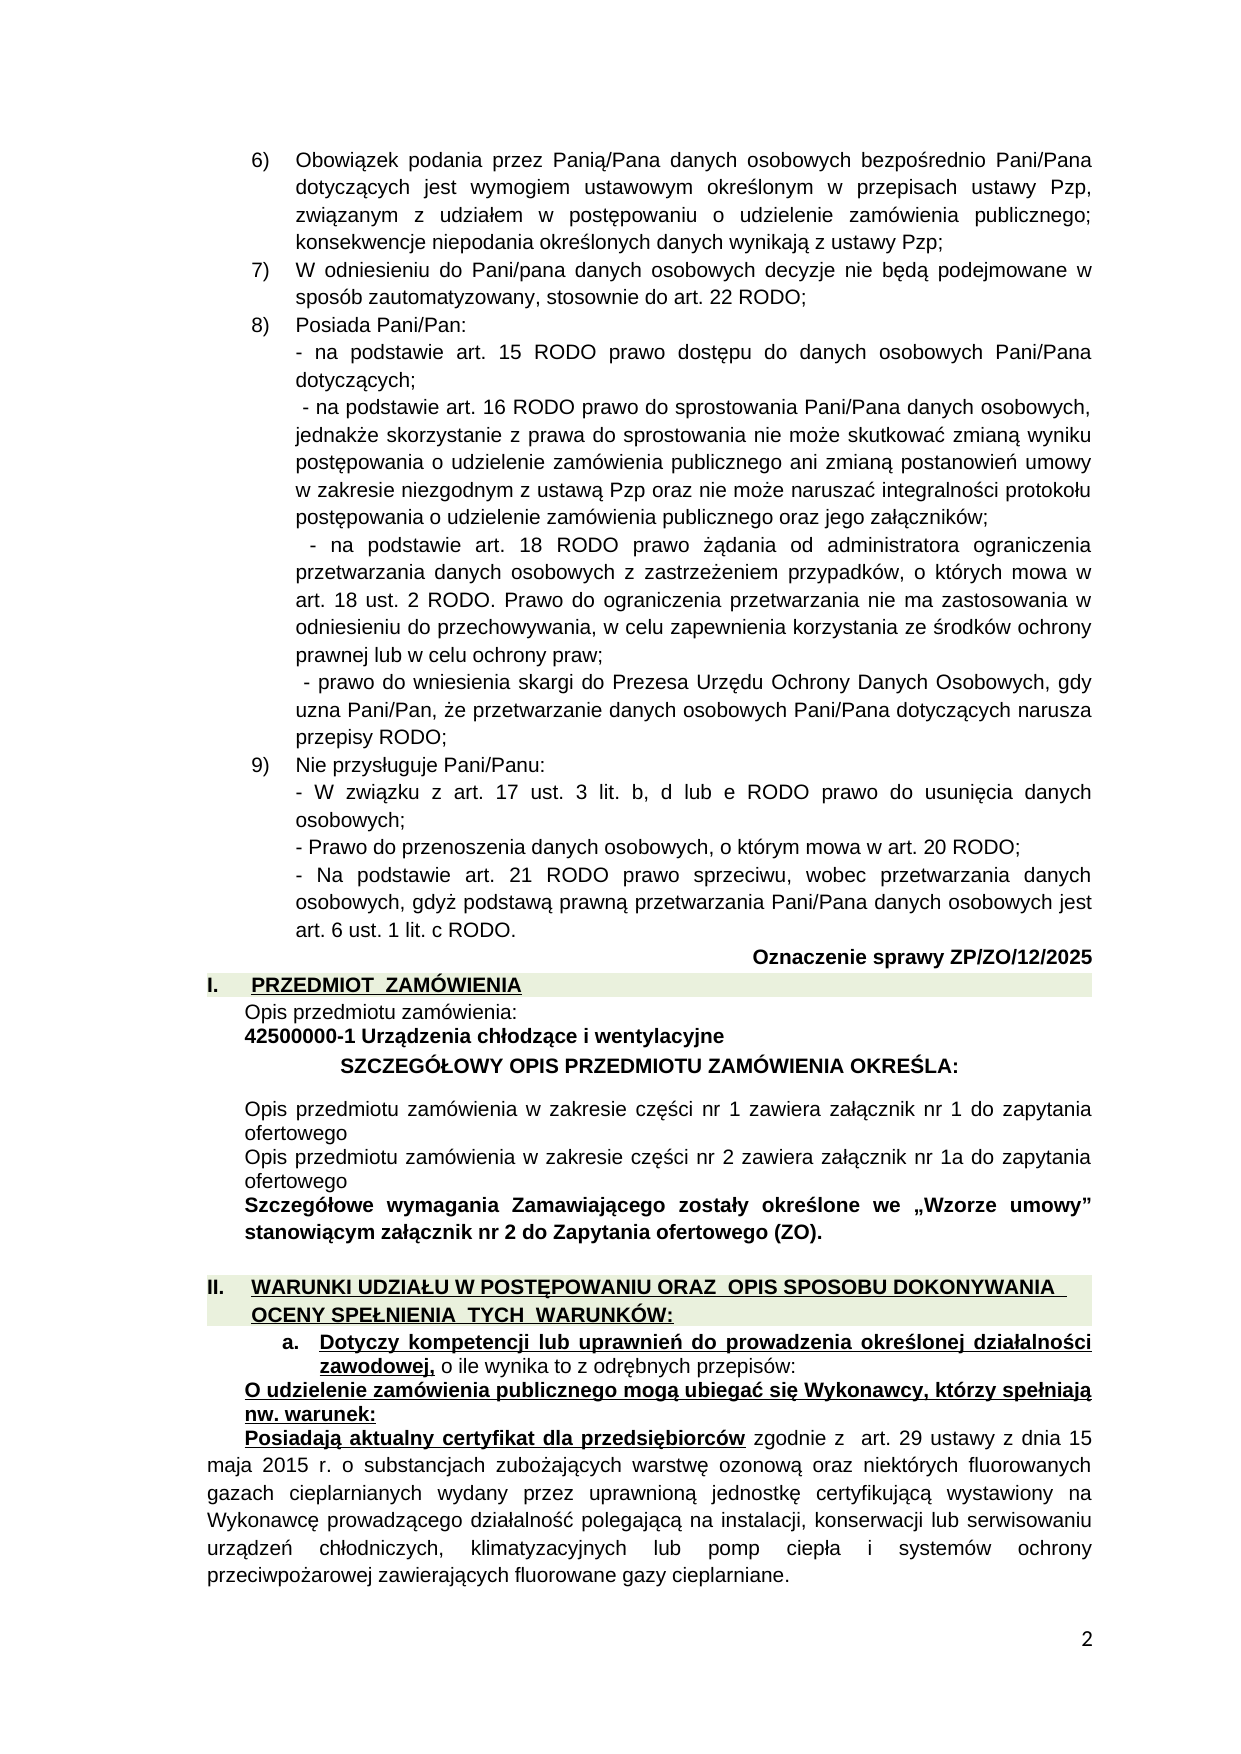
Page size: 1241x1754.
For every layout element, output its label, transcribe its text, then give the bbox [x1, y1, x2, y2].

list Nie przysługuje Pani/Panu: - W związku z art. 17 ust. 3 lit. b, d lub e RODO prawo do usunięcia danych osobowych; [251, 753, 1092, 832]
text - na podstawie art. 16 RODO prawo do sprostowania Pani/Pana danych osobowych, jednakże skorzystanie z prawa do sprostowania nie może skutkować zmianą wyniku postępowania o udzielenie zamówienia publicznego ani zmianą postanowień umowy w zakresie niezgodnym z ustawą Pzp oraz nie może naruszać integralności protokołu postępowania o udzielenie zamówienia publicznego oraz jego załączników; - na podstawie art. 18 RODO prawo żądania od administratora ograniczenia przetwarzania danych osobowych z zastrzeżeniem przypadków, o których mowa w art. 18 ust. 2 RODO. Prawo do ograniczenia przetwarzania nie ma zastosowania w odniesieniu do przechowywania, w celu zapewnienia korzystania ze środków ochrony prawnej lub w celu ochrony praw; - prawo do wniesienia skargi do Prezesa Urzędu Ochrony Danych Osobowych, gdy uzna Pani/Pan, że przetwarzanie danych osobowych Pani/Pana dotyczących narusza przepisy RODO; [295, 395, 1092, 749]
text SZCZEGÓŁOWY OPIS PRZEDMIOTU ZAMÓWIENIA OKREŚLA: [207, 1054, 1092, 1078]
list Opis przedmiotu zamówienia: 42500000-1 Urządzenia chłodzące i wentylacyjne [244, 1000, 1092, 1048]
text - Na podstawie art. 21 RODO prawo sprzeciwu, wobec przetwarzania danych osobowych, gdyż podstawą prawną przetwarzania Pani/Pana danych osobowych jest art. 6 ust. 1 lit. c RODO. [295, 863, 1092, 942]
text Posiadają aktualny certyfikat dla przedsiębiorców zgodnie z art. 29 ustawy z dnia 15 maja 2015 r. o substancjach zubożających warstwę ozonową oraz niektórych fluorowanych gazach cieplarnianych wydany przez uprawnioną jednostkę certyfikującą wystawiony na Wykonawcę prowadzącego działalność polegającą na instalacji, konserwacji lub serwisowaniu urządzeń chłodniczych, klimatyzacyjnych lub pomp ciepła i systemów ochrony przeciwpożarowej zawierających fluorowane gazy cieplarniane. [207, 1426, 1092, 1587]
list Posiada Pani/Pan: - na podstawie art. 15 RODO prawo dostępu do danych osobowych Pani/Pana dotyczących; [251, 313, 1092, 392]
list PRZEDMIOT ZAMÓWIENIA [207, 973, 1092, 997]
text - Prawo do przenoszenia danych osobowych, o którym mowa w art. 20 RODO; [295, 835, 1092, 859]
text Oznaczenie sprawy ZP/ZO/12/2025 [295, 945, 1092, 969]
text Szczegółowe wymagania Zamawiającego zostały określone we „Wzorze umowy” stanowiącym załącznik nr 2 do Zapytania ofertowego (ZO). [244, 1192, 1092, 1244]
list Obowiązek podania przez Panią/Pana danych osobowych bezpośrednio Pani/Pana dotyczących jest wymogiem ustawowym określonym w przepisach ustawy Pzp, związanym z udziałem w postępowaniu o udzielenie zamówienia publicznego; konsekwencje niepodania określonych danych wynikają z ustawy Pzp; [251, 148, 1092, 254]
list WARUNKI UDZIAŁU W POSTĘPOWANIU ORAZ OPIS SPOSOBU DOKONYWANIA OCENY SPEŁNIENIA TYCH WARUNKÓW: [207, 1275, 1092, 1326]
list Dotyczy kompetencji lub uprawnień do prowadzenia określonej działalności zawodowej, o ile wynika to z odrębnych przepisów: [282, 1330, 1092, 1378]
list Opis przedmiotu zamówienia w zakresie części nr 1 zawiera załącznik nr 1 do zapytania ofertowego [244, 1097, 1092, 1144]
list O udzielenie zamówienia publicznego mogą ubiegać się Wykonawcy, którzy spełniają nw. warunek: [244, 1378, 1092, 1399]
list W odniesieniu do Pani/pana danych osobowych decyzje nie będą podejmowane w sposób zautomatyzowany, stosownie do art. 22 RODO; [251, 258, 1092, 309]
list Opis przedmiotu zamówienia w zakresie części nr 2 zawiera załącznik nr 1a do zapytania ofertowego [244, 1144, 1092, 1192]
list O udzielenie zamówienia publicznego mogą ubiegać się Wykonawcy, którzy spełniają nw. warunek: [244, 1400, 1092, 1426]
